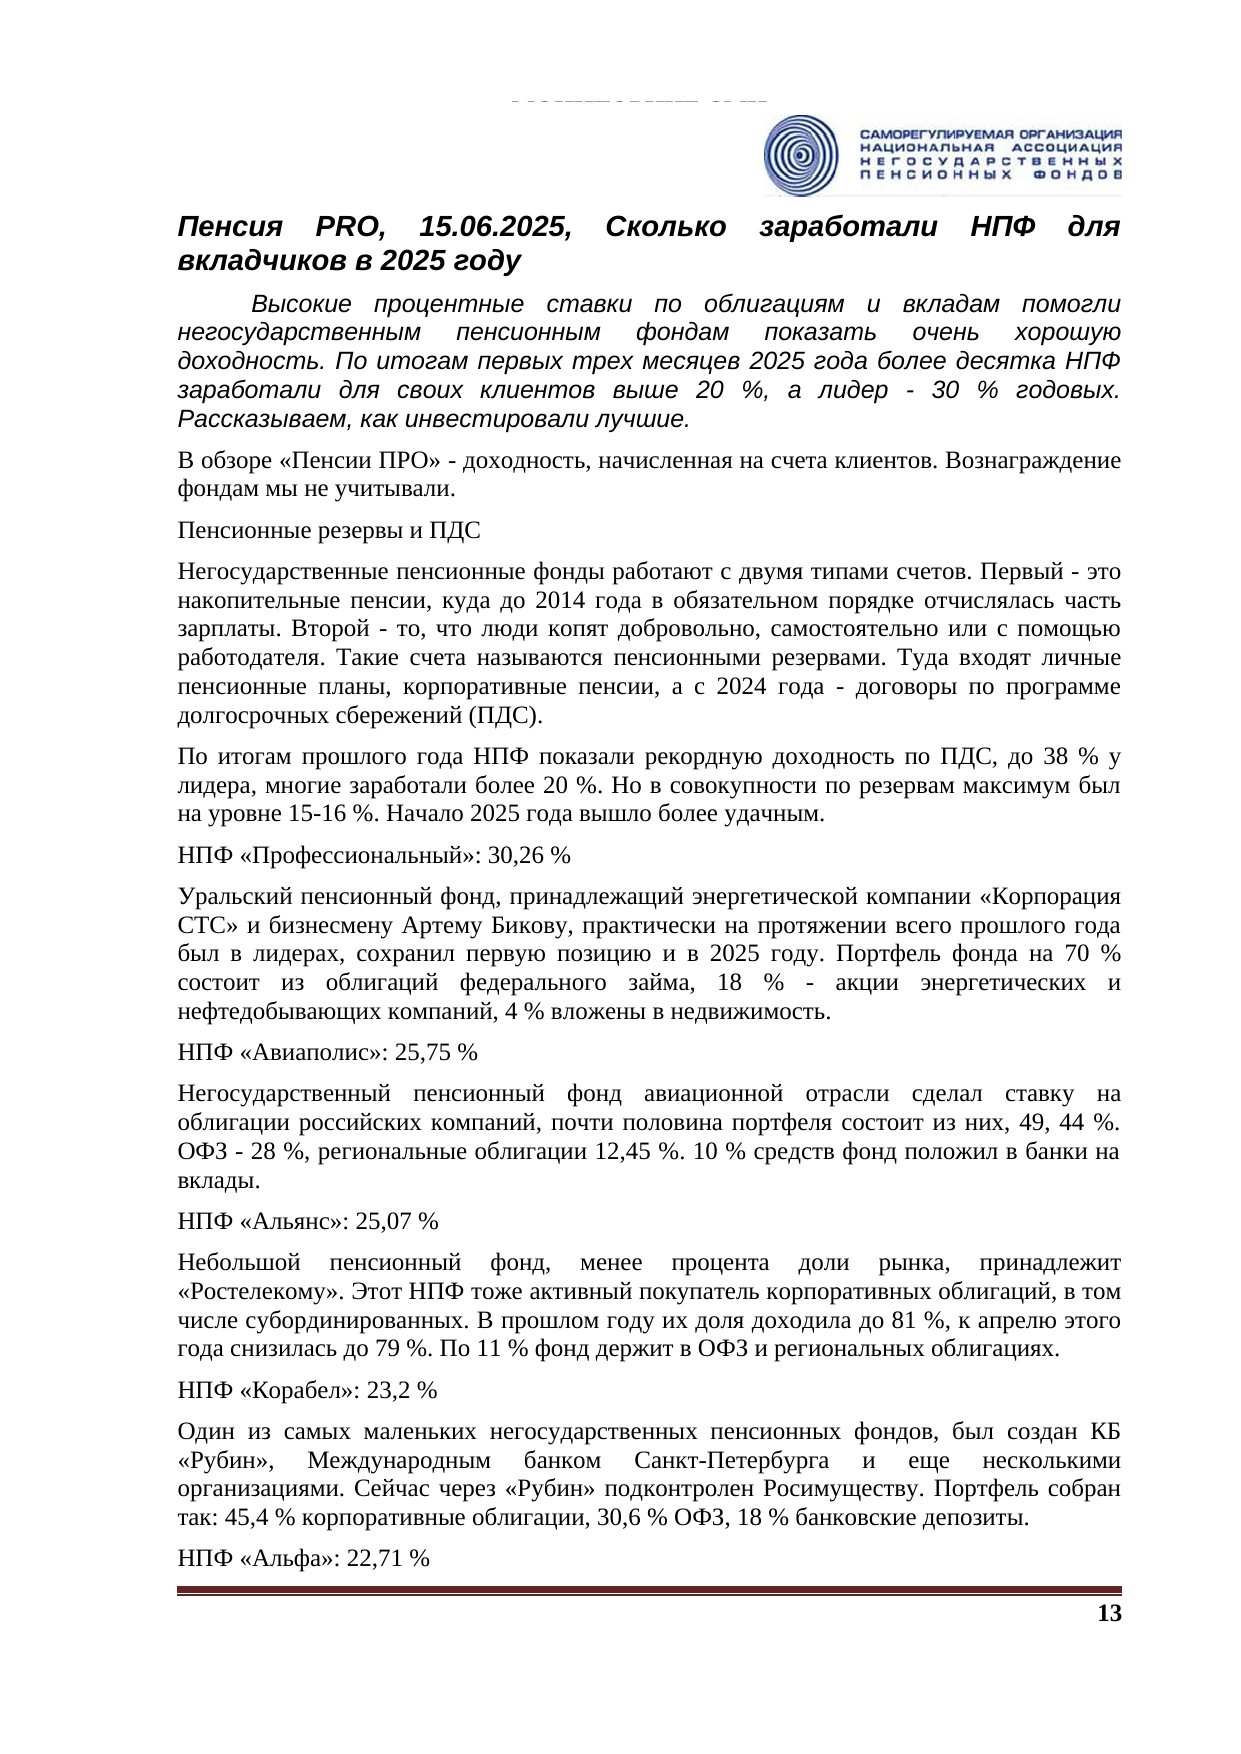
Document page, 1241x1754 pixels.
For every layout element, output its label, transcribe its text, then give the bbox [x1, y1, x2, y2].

picture [764, 115, 1122, 197]
text НПФ «Альфа»: 22,71 % [177, 1543, 1122, 1572]
text Один из самых маленьких негосударственных пенсионных фондов, был создан КБ «Рубин», Международным банком Санкт-Петербурга и еще несколькими организациями. Сейчас через «Рубин» подконтролен Росимуществу. Портфель собран так: 45,4 % корпоративные облигации, 30,6 % ОФЗ, 18 % банковские депозиты. [177, 1416, 1122, 1531]
text НПФ «Корабел»: 23,2 % [177, 1375, 1122, 1403]
text Негосударственные пенсионные фонды работают с двумя типами счетов. Первый - это накопительные пенсии, куда до 2014 года в обязательном порядке отчислялась часть зарплаты. Второй - то, что люди копят добровольно, самостоятельно или с помощью работодателя. Такие счета называются пенсионными резервами. Туда входят личные пенсионные планы, корпоративные пенсии, а с 2024 года - договоры по программе долгосрочных сбережений (ПДС). [177, 556, 1122, 728]
text НПФ «Профессиональный»: 30,26 % [177, 840, 1122, 868]
text По итогам прошлого года НПФ показали рекордную доходность по ПДС, до 38 % у лидера, многие заработали более 20 %. Но в совокупности по резервам максимум был на уровне 15-16 %. Начало 2025 года вышло более удачным. [177, 741, 1122, 827]
text Пенсионные резервы и ПДС [177, 515, 1122, 543]
text НПФ «Авиаполис»: 25,75 % [177, 1037, 1122, 1066]
text Негосударственный пенсионный фонд авиационной отрасли сделал ставку на облигации российских компаний, почти половина портфеля состоит из них, 49, 44 %. ОФЗ - 28 %, региональные облигации 12,45 %. 10 % средств фонд положил в банки на вклады. [177, 1078, 1122, 1193]
subtitle Пенсия PRO, 15.06.2025, Сколько заработали НПФ для вкладчиков в 2025 году [177, 209, 1122, 276]
text В обзоре «Пенсии ПРО» - доходность, начисленная на счета клиентов. Вознаграждение фондам мы не учитывали. [177, 445, 1122, 502]
text Небольшой пенсионный фонд, менее процента доли рынка, принадлежит «Ростелекому». Этот НПФ тоже активный покупатель корпоративных облигаций, в том числе субординированных. В прошлом году их доля доходила до 81 %, к апрелю этого года снизилась до 79 %. По 11 % фонд держит в ОФЗ и региональных облигациях. [177, 1247, 1122, 1362]
text НПФ «Альянс»: 25,07 % [177, 1206, 1122, 1235]
subtitle Высокие процентные ставки по облигациям и вкладам помогли негосударственным пенсионным фондам показать очень хорошую доходность. По итогам первых трех месяцев 2025 года более десятка НПФ заработали для своих клиентов выше 20 %, а лидер - 30 % годовых. Рассказываем, как инвестировали лучшие. [177, 288, 1122, 432]
text Уральский пенсионный фонд, принадлежащий энергетической компании «Корпорация СТС» и бизнесмену Артему Бикову, практически на протяжении всего прошлого года был в лидерах, сохранил первую позицию и в 2025 году. Портфель фонда на 70 % состоит из облигаций федерального займа, 18 % - акции энергетических и нефтедобывающих компаний, 4 % вложены в недвижимость. [177, 881, 1122, 1025]
